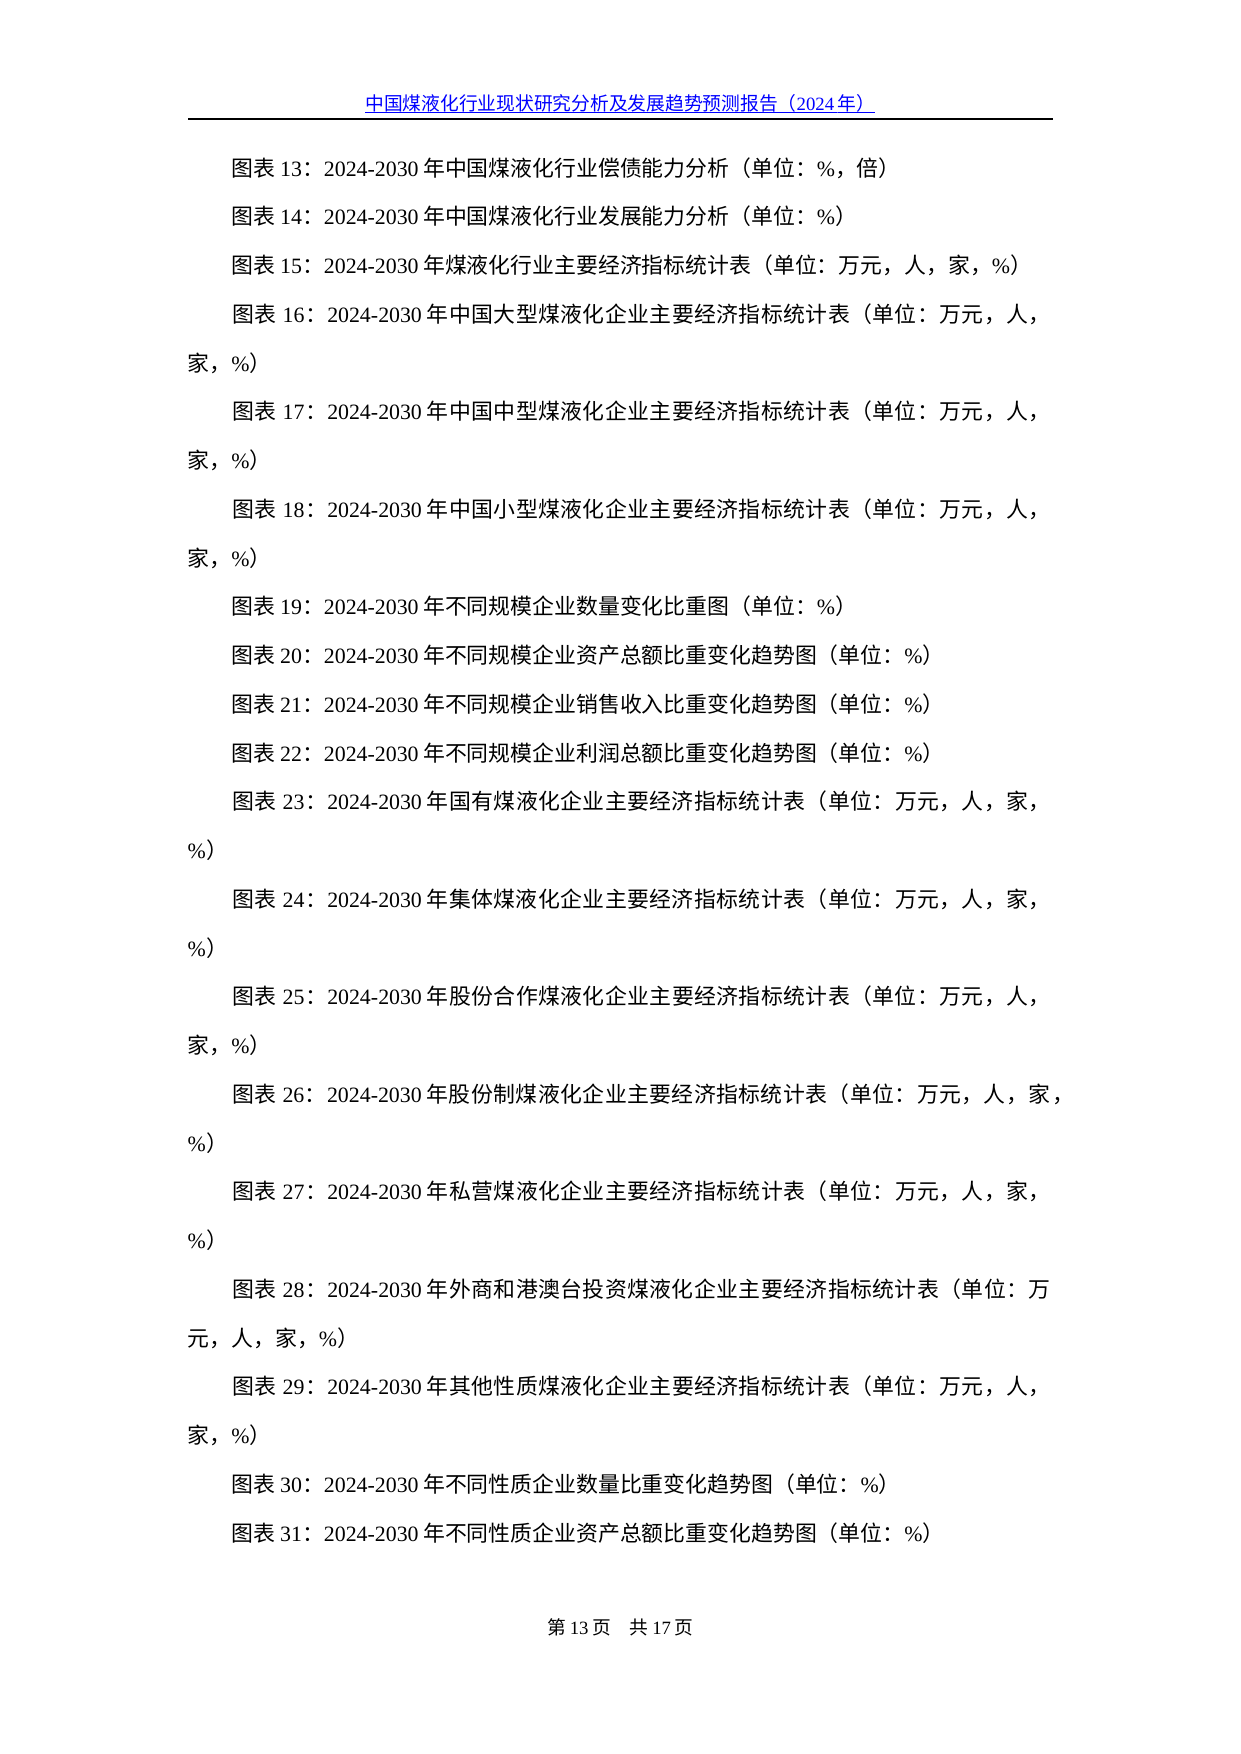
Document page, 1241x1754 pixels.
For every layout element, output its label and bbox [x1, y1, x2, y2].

text [187, 150, 1053, 1548]
